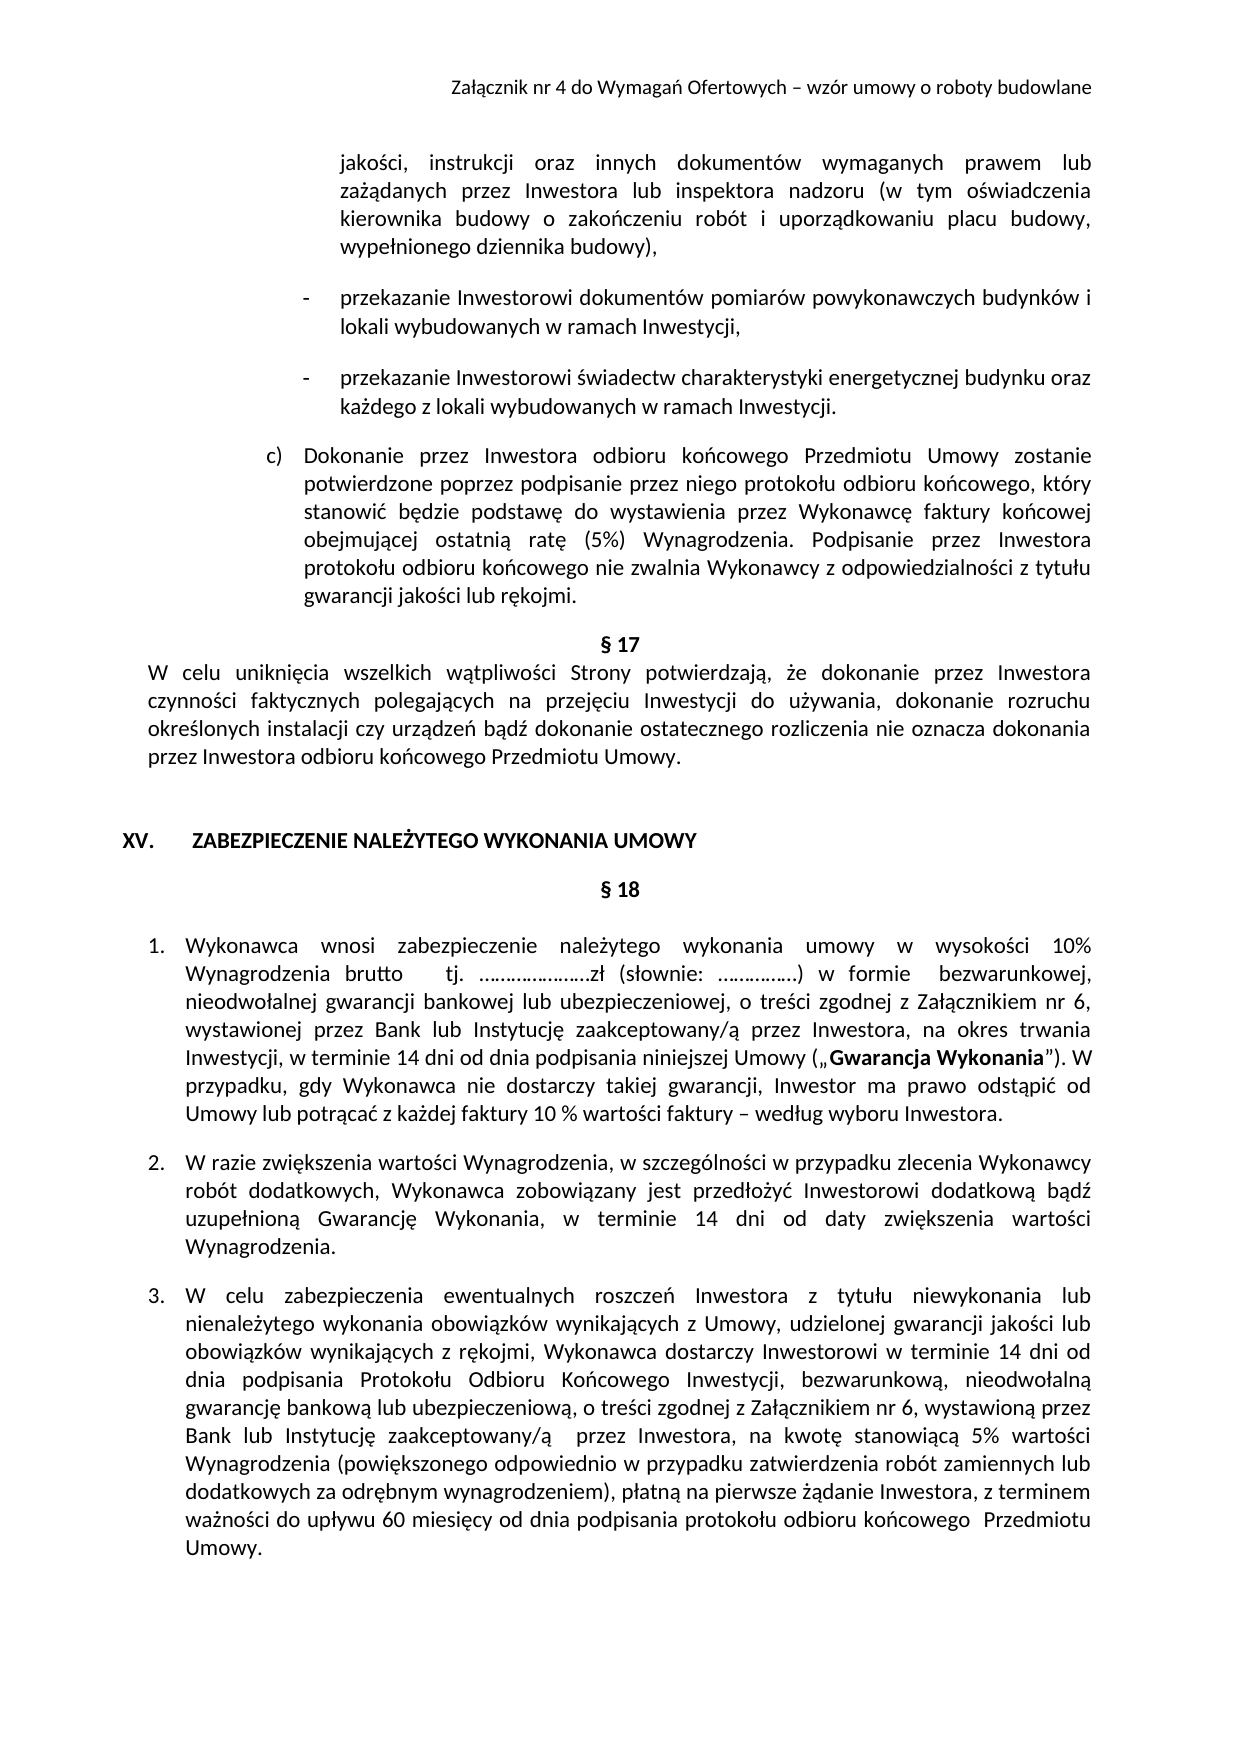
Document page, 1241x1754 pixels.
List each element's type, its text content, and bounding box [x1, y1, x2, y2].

list przekazanie Inwestorowi świadectw charakterystyki energetycznej budynku oraz każdego z lokali wybudowanych w ramach Inwestycji. [302, 361, 1092, 420]
text W celu uniknięcia wszelkich wątpliwości Strony potwierdzają, że dokonanie przez Inwestora czynności faktycznych polegających na przejęciu Inwestycji do używania, dokonanie rozruchu określonych instalacji czy urządzeń bądź dokonanie ostatecznego rozliczenia nie oznacza dokonania przez Inwestora odbioru końcowego Przedmiotu Umowy. [148, 658, 1092, 770]
text § 17 [148, 630, 1092, 658]
list przekazanie Inwestorowi dokumentów pomiarów powykonawczych budynków i lokali wybudowanych w ramach Inwestycji, [302, 281, 1092, 340]
list Wykonawca wnosi zabezpieczenie należytego wykonania umowy w wysokości 10% Wynagrodzenia brutto tj. …………………zł (słownie: ……………) w formie bezwarunkowej, nieodwołalnej gwarancji bankowej lub ubezpieczeniowej, o treści zgodnej z Załącznikiem nr 6, wystawionej przez Bank lub Instytucję zaakceptowany/ą przez Inwestora, na okres trwania Inwestycji, w terminie 14 dni od dnia podpisania niniejszej Umowy („Gwarancja Wykonania”). W przypadku, gdy Wykonawca nie dostarczy takiej gwarancji, Inwestor ma prawo odstąpić od Umowy lub potrącać z każdej faktury 10 % wartości faktury – według wyboru Inwestora. [148, 931, 1092, 1127]
list Dokonanie przez Inwestora odbioru końcowego Przedmiotu Umowy zostanie potwierdzone poprzez podpisanie przez niego protokołu odbioru końcowego, który stanowić będzie podstawę do wystawienia przez Wykonawcę faktury końcowej obejmującej ostatnią ratę (5%) Wynagrodzenia. Podpisanie przez Inwestora protokołu odbioru końcowego nie zwalnia Wykonawcy z odpowiedzialności z tytułu gwarancji jakości lub rękojmi. [266, 441, 1092, 609]
text § 18 [148, 875, 1092, 903]
list ZABEZPIECZENIE NALEŻYTEGO WYKONANIA UMOWY [154, 826, 1092, 854]
list W celu zabezpieczenia ewentualnych roszczeń Inwestora z tytułu niewykonania lub nienależytego wykonania obowiązków wynikających z Umowy, udzielonej gwarancji jakości lub obowiązków wynikających z rękojmi, Wykonawca dostarczy Inwestorowi w terminie 14 dni od dnia podpisania Protokołu Odbioru Końcowego Inwestycji, bezwarunkową, nieodwołalną gwarancję bankową lub ubezpieczeniową, o treści zgodnej z Załącznikiem nr 6, wystawioną przez Bank lub Instytucję zaakceptowany/ą przez Inwestora, na kwotę stanowiącą 5% wartości Wynagrodzenia (powiększonego odpowiednio w przypadku zatwierdzenia robót zamiennych lub dodatkowych za odrębnym wynagrodzeniem), płatną na pierwsze żądanie Inwestora, z terminem ważności do upływu 60 miesięcy od dnia podpisania protokołu odbioru końcowego Przedmiotu Umowy. [148, 1281, 1092, 1561]
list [302, 148, 1092, 260]
list W razie zwiększenia wartości Wynagrodzenia, w szczególności w przypadku zlecenia Wykonawcy robót dodatkowych, Wykonawca zobowiązany jest przedłożyć Inwestorowi dodatkową bądź uzupełnioną Gwarancję Wykonania, w terminie 14 dni od daty zwiększenia wartości Wynagrodzenia. [148, 1148, 1092, 1260]
